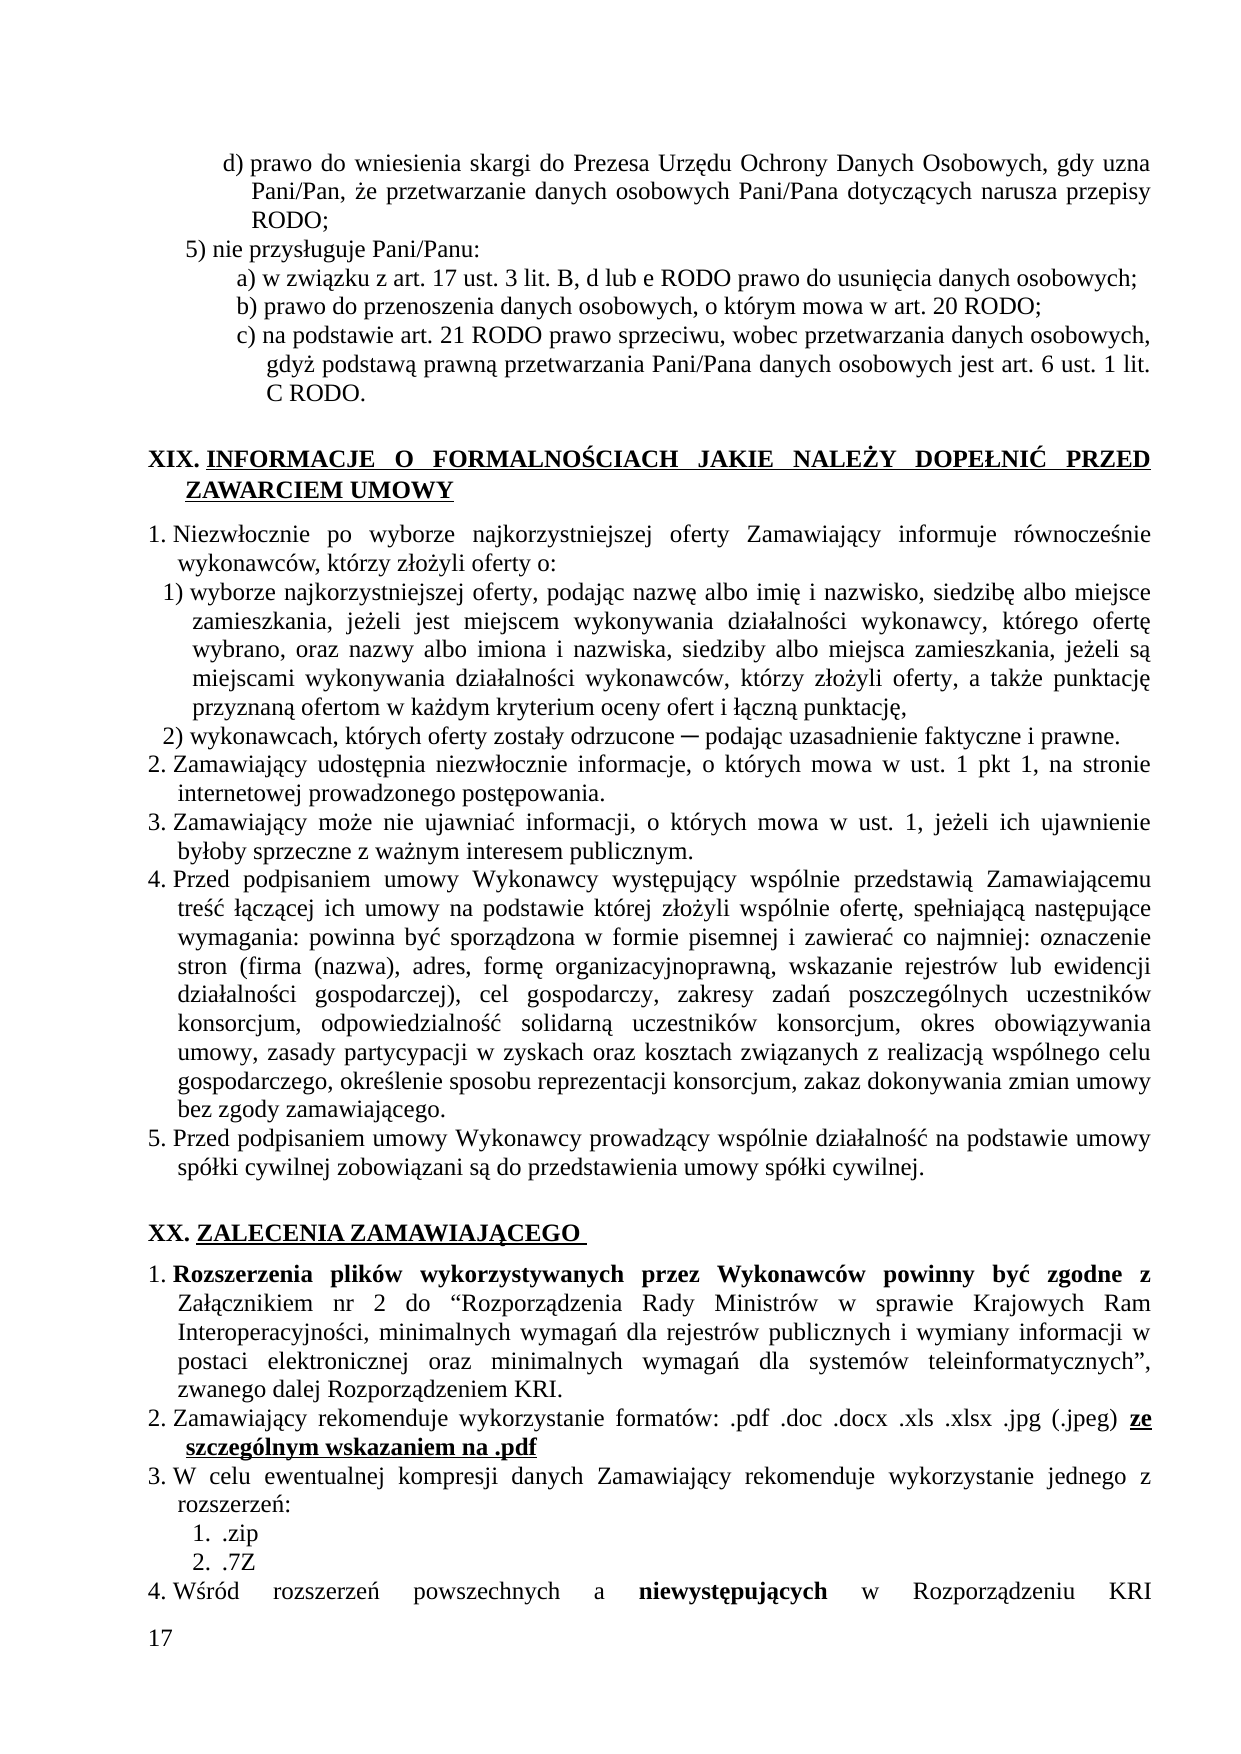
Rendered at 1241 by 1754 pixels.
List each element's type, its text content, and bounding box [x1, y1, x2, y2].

list wyborze najkorzystniejszej oferty, podając nazwę albo imię i nazwisko, siedzibę albo miejsce zamieszkania, jeżeli jest miejscem wykonywania działalności wykonawcy, którego ofertę wybrano, oraz nazwy albo imiona i nazwiska, siedziby albo miejsca zamieszkania, jeżeli są miejscami wykonywania działalności wykonawców, którzy złożyli oferty, a także punktację przyznaną ofertom w każdym kryterium oceny ofert i łączną punktację, [162, 577, 1152, 721]
list Zamawiający udostępnia niezwłocznie informacje, o których mowa w ust. 1 pkt 1, na stronie internetowej prowadzonego postępowania. [148, 749, 1152, 807]
list prawo do przenoszenia danych osobowych, o którym mowa w art. 20 RODO; [236, 291, 1152, 320]
list ZALECENIA ZAMAWIAJĄCEGO [148, 1218, 1152, 1247]
list Przed podpisaniem umowy Wykonawcy prowadzący wspólnie działalność na podstawie umowy spółki cywilnej zobowiązani są do przedstawienia umowy spółki cywilnej. [148, 1123, 1152, 1181]
list prawo do wniesienia skargi do Prezesa Urzędu Ochrony Danych Osobowych, gdy uzna Pani/Pan, że przetwarzanie danych osobowych Pani/Pana dotyczących narusza przepisy RODO; [223, 148, 1152, 234]
list Zamawiający rekomenduje wykorzystanie formatów: .pdf .doc .docx .xls .xlsx .jpg (.jpeg) ze szczególnym wskazaniem na .pdf [148, 1403, 1152, 1461]
list Przed podpisaniem umowy Wykonawcy występujący wspólnie przedstawią Zamawiającemu treść łączącej ich umowy na podstawie której złożyli wspólnie ofertę, spełniającą następujące wymagania: powinna być sporządzona w formie pisemnej i zawierać co najmniej: oznaczenie stron (firma (nazwa), adres, formę organizacyjnoprawną, wskazanie rejestrów lub ewidencji działalności gospodarczej), cel gospodarczy, zakresy zadań poszczególnych uczestników konsorcjum, odpowiedzialność solidarną uczestników konsorcjum, okres obowiązywania umowy, zasady partycypacji w zyskach oraz kosztach związanych z realizacją wspólnego celu gospodarczego, określenie sposobu reprezentacji konsorcjum, zakaz dokonywania zmian umowy bez zgody zamawiającego. [148, 864, 1152, 1123]
list INFORMACJE O FORMALNOŚCIACH JAKIE NALEŻY DOPEŁNIĆ PRZED ZAWARCIEM UMOWY [148, 444, 1152, 504]
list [148, 1576, 1152, 1604]
list Rozszerzenia plików wykorzystywanych przez Wykonawców powinny być zgodne z Załącznikiem nr 2 do “Rozporządzenia Rady Ministrów w sprawie Krajowych Ram Interoperacyjności, minimalnych wymagań dla rejestrów publicznych i wymiany informacji w postaci elektronicznej oraz minimalnych wymagań dla systemów teleinformatycznych”, zwanego dalej Rozporządzeniem KRI. [148, 1259, 1152, 1403]
list nie przysługuje Pani/Panu: [185, 234, 1152, 263]
list na podstawie art. 21 RODO prawo sprzeciwu, wobec przetwarzania danych osobowych, gdyż podstawą prawną przetwarzania Pani/Pana danych osobowych jest art. 6 ust. 1 lit. C RODO. [236, 320, 1152, 406]
list w związku z art. 17 ust. 3 lit. B, d lub e RODO prawo do usunięcia danych osobowych; [236, 263, 1152, 291]
list W celu ewentualnej kompresji danych Zamawiający rekomenduje wykorzystanie jednego z rozszerzeń: [148, 1461, 1152, 1518]
list Niezwłocznie po wyborze najkorzystniejszej oferty Zamawiający informuje równocześnie wykonawców, którzy złożyli oferty o: [148, 519, 1152, 577]
list Zamawiający może nie ujawniać informacji, o których mowa w ust. 1, jeżeli ich ujawnienie byłoby sprzeczne z ważnym interesem publicznym. [148, 807, 1152, 864]
list .zip [192, 1518, 1152, 1547]
list .7Z [192, 1547, 1152, 1576]
list wykonawcach, których oferty zostały odrzucone ─ podając uzasadnienie faktyczne i prawne. [162, 721, 1152, 749]
